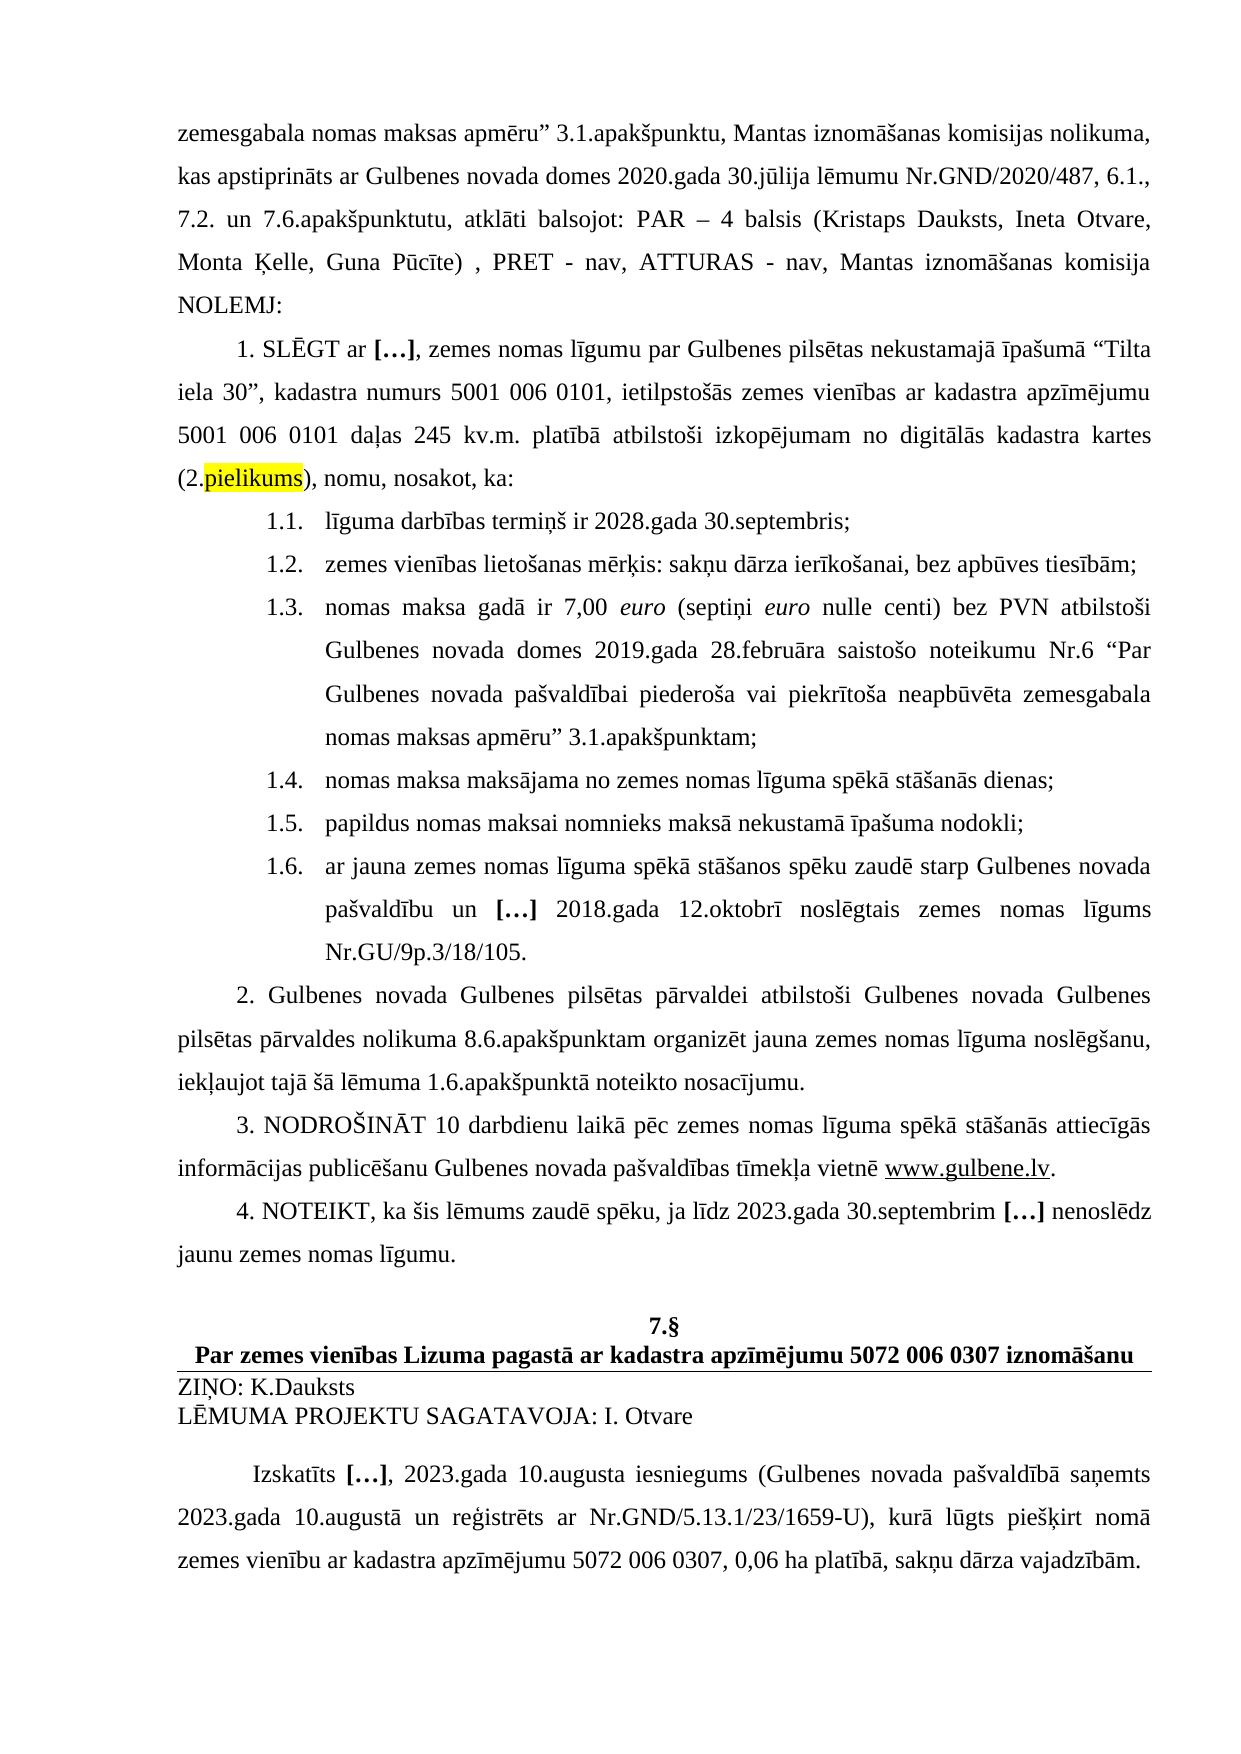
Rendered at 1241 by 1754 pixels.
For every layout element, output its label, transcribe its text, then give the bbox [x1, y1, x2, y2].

text 2. Gulbenes novada Gulbenes pilsētas pārvaldei atbilstoši Gulbenes novada Gulbenes pilsētas pārvaldes nolikuma 8.6.apakšpunktam organizēt jauna zemes nomas līguma noslēgšanu, iekļaujot tajā šā lēmuma 1.6.apakšpunktā noteikto nosacījumu. [177, 981, 1152, 1096]
text 1.4. nomas maksa maksājama no zemes nomas līguma spēkā stāšanās dienas; [266, 765, 1152, 794]
text 3. NODROŠINĀT 10 darbdienu laikā pēc zemes nomas līguma spēkā stāšanās attiecīgās informācijas publicēšanu Gulbenes novada pašvaldības tīmekļa vietnē www.gulbene.lv. [177, 1110, 1152, 1182]
text 1.1. līguma darbības termiņš ir 2028.gada 30.septembris; [266, 506, 1152, 535]
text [177, 118, 1152, 319]
text 1.2. zemes vienības lietošanas mērķis: sakņu dārza ierīkošanai, bez apbūves tiesībām; [266, 549, 1152, 578]
text 1.6. ar jauna zemes nomas līguma spēkā stāšanos spēku zaudē starp Gulbenes novada pašvaldību un […] 2018.gada 12.oktobrī noslēgtais zemes nomas līgums Nr.GU/9p.3/18/105. [266, 851, 1152, 966]
text 1. SLĒGT ar […], zemes nomas līgumu par Gulbenes pilsētas nekustamajā īpašumā “Tilta iela 30”, kadastra numurs 5001 006 0101, ietilpstošās zemes vienības ar kadastra apzīmējumu 5001 006 0101 daļas 245 kv.m. platībā atbilstoši izkopējumam no digitālās kadastra kartes (2.pielikums), nomu, nosakot, ka: [177, 334, 1152, 492]
text ZIŅO: K.Dauksts [177, 1372, 1152, 1401]
text 1.3. nomas maksa gadā ir 7,00 euro (septiņi euro nulle centi) bez PVN atbilstoši Gulbenes novada domes 2019.gada 28.februāra saistošo noteikumu Nr.6 “Par Gulbenes novada pašvaldībai piederoša vai piekrītoša neapbūvēta zemesgabala nomas maksas apmēru” 3.1.apakšpunktam; [266, 592, 1152, 751]
text 4. NOTEIKT, ka šis lēmums zaudē spēku, ja līdz 2023.gada 30.septembrim […] nenoslēdz jaunu zemes nomas līgumu. [177, 1196, 1152, 1268]
text 7.§ [177, 1311, 1152, 1340]
text Izskatīts […], 2023.gada 10.augusta iesniegums (Gulbenes novada pašvaldībā saņemts 2023.gada 10.augustā un reģistrēts ar Nr.GND/5.13.1/23/1659-U), kurā lūgts piešķirt nomā zemes vienību ar kadastra apzīmējumu 5072 006 0307, 0,06 ha platībā, sakņu dārza vajadzībām. [177, 1459, 1152, 1574]
text Par zemes vienības Lizuma pagastā ar kadastra apzīmējumu 5072 006 0307 iznomāšanu [177, 1340, 1152, 1371]
text 1.5. papildus nomas maksai nomnieks maksā nekustamā īpašuma nodokli; [266, 808, 1152, 837]
text LĒMUMA PROJEKTU SAGATAVOJA: I. Otvare [177, 1401, 1152, 1430]
